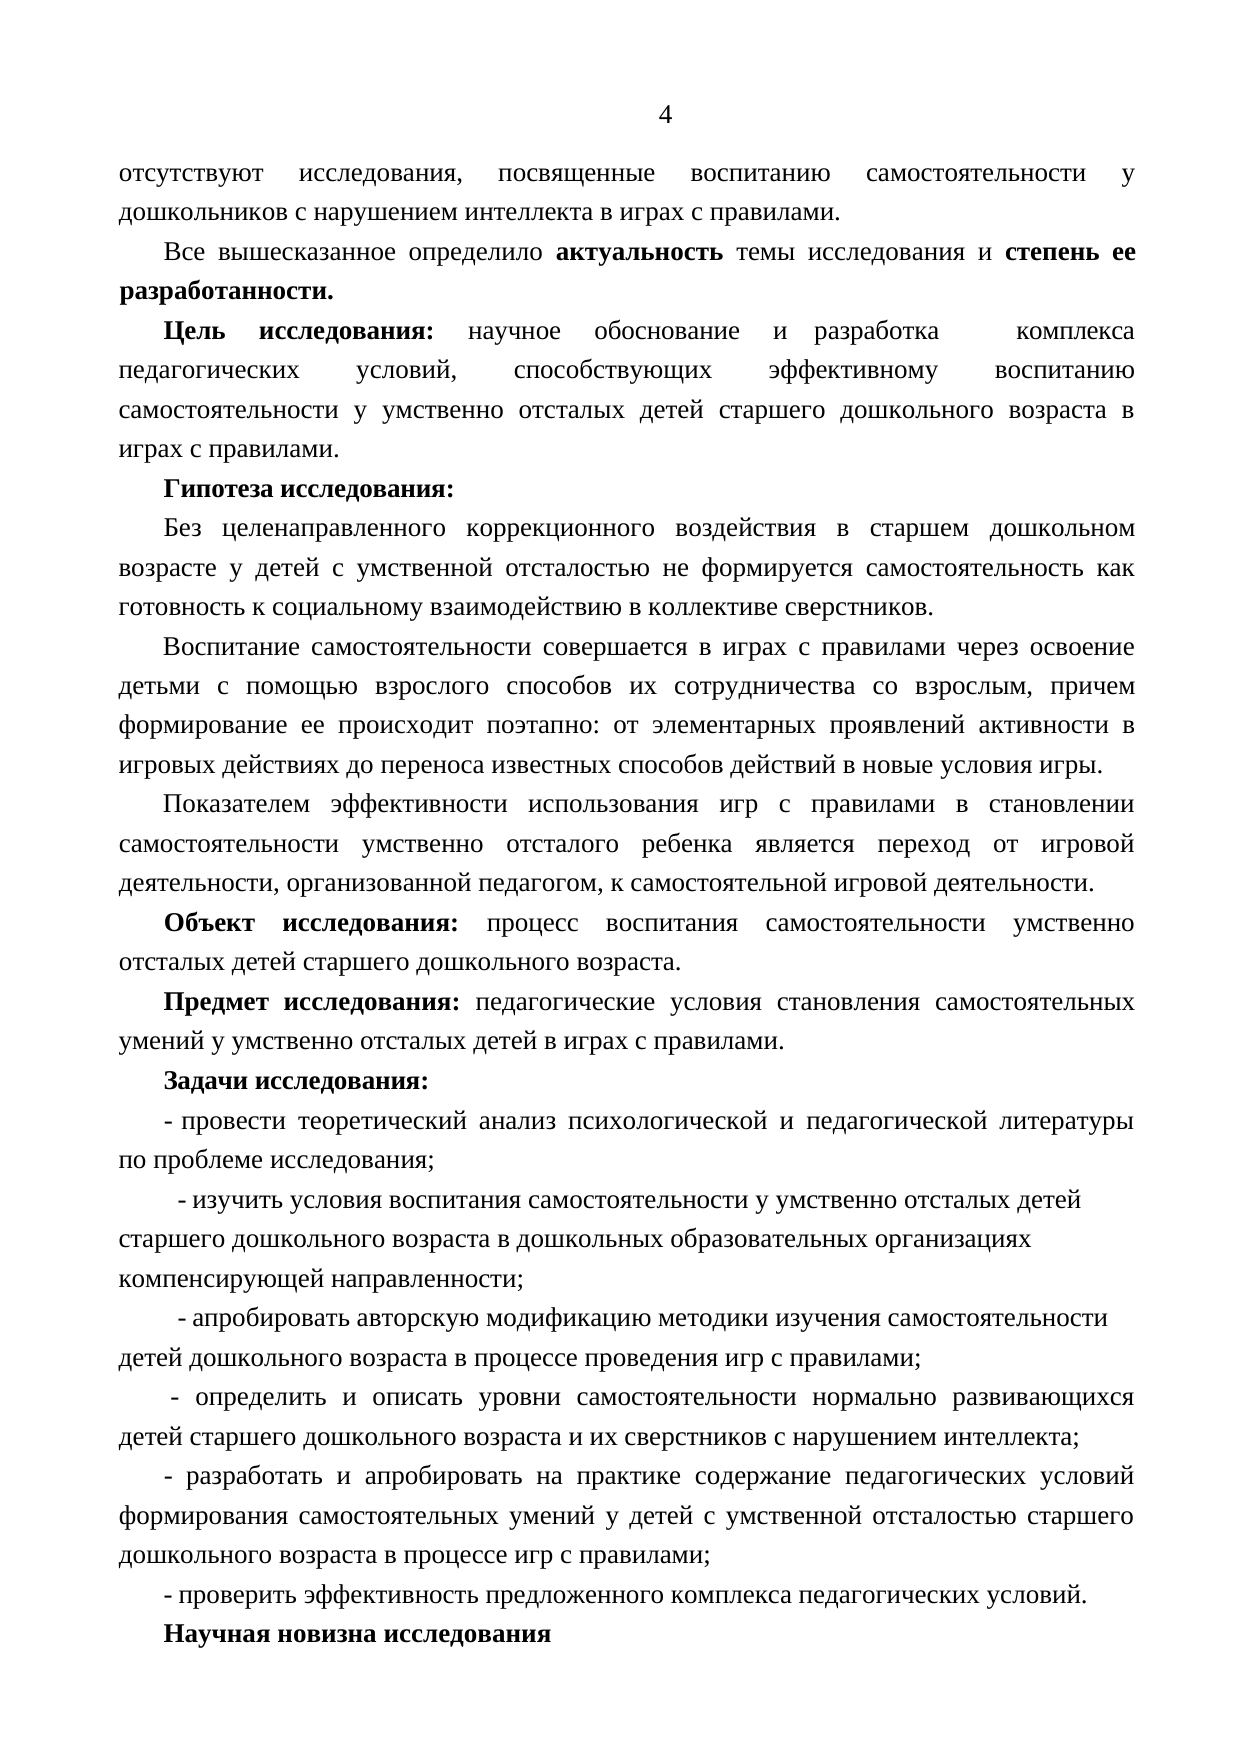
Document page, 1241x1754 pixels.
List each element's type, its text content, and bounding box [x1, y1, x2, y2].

text 4 [659, 98, 1135, 129]
text отсутствуют исследования, посвященные воспитанию самостоятельности у дошкольников с нарушением интеллекта в играх с правилами. [119, 150, 1136, 229]
text - проверить эффективность предложенного комплекса педагогических условий. Научная новизна исследования [163, 1571, 1136, 1650]
text Гипотеза исследования: [163, 466, 1136, 505]
text Без целенаправленного коррекционного воздействия в старшем дошкольном возрасте у детей с умственной отсталостью не формируется самостоятельность как готовность к социальному взаимодействию в коллективе сверстников. [118, 505, 1136, 623]
text Задачи исследования: [163, 1058, 1136, 1098]
text - провести теоретический анализ психологической и педагогической литературы по проблеме исследования; [118, 1098, 1135, 1177]
text Все вышесказанное определило актуальность темы исследования и степень ее разработанности. [119, 229, 1136, 308]
text педагогических условий, способствующих эффективному воспитанию самостоятельности у умственно отсталых детей старшего дошкольного возраста в играх с правилами. [118, 347, 1136, 466]
text - разработать и апробировать на практике содержание педагогических условий формирования самостоятельных умений у детей с умственной отсталостью старшего дошкольного возраста в процессе игр с правилами; [119, 1453, 1136, 1571]
text Показателем эффективности использования игр с правилами в становлении самостоятельности умственно отсталого ребенка является переход от игровой деятельности, организованной педагогом, к самостоятельной игровой деятельности. [119, 781, 1136, 900]
text Предмет исследования: педагогические условия становления самостоятельных умений у умственно отсталых детей в играх с правилами. [118, 979, 1136, 1058]
list апробировать авторскую модификацию методики изучения самостоятельности детей дошкольного возраста в процессе проведения игр с правилами; [118, 1295, 1136, 1374]
text Воспитание самостоятельности совершается в играх с правилами через освоение детьми с помощью взрослого способов их сотрудничества со взрослым, причем формирование ее происходит поэтапно: от элементарных проявлений активности в игровых действиях до переноса известных способов действий в новые условия игры. [118, 623, 1136, 781]
text - определить и описать уровни самостоятельности нормально развивающихся детей старшего дошкольного возраста и их сверстников с нарушением интеллекта; [119, 1374, 1135, 1453]
list изучить условия воспитания самостоятельности у умственно отсталых детей старшего дошкольного возраста в дошкольных образовательных организациях компенсирующей направленности; [118, 1177, 1136, 1295]
text Цель исследования: научное обоснование и разработка комплекса [163, 308, 1136, 347]
text Объект исследования: процесс воспитания самостоятельности умственно отсталых детей старшего дошкольного возраста. [119, 900, 1135, 979]
